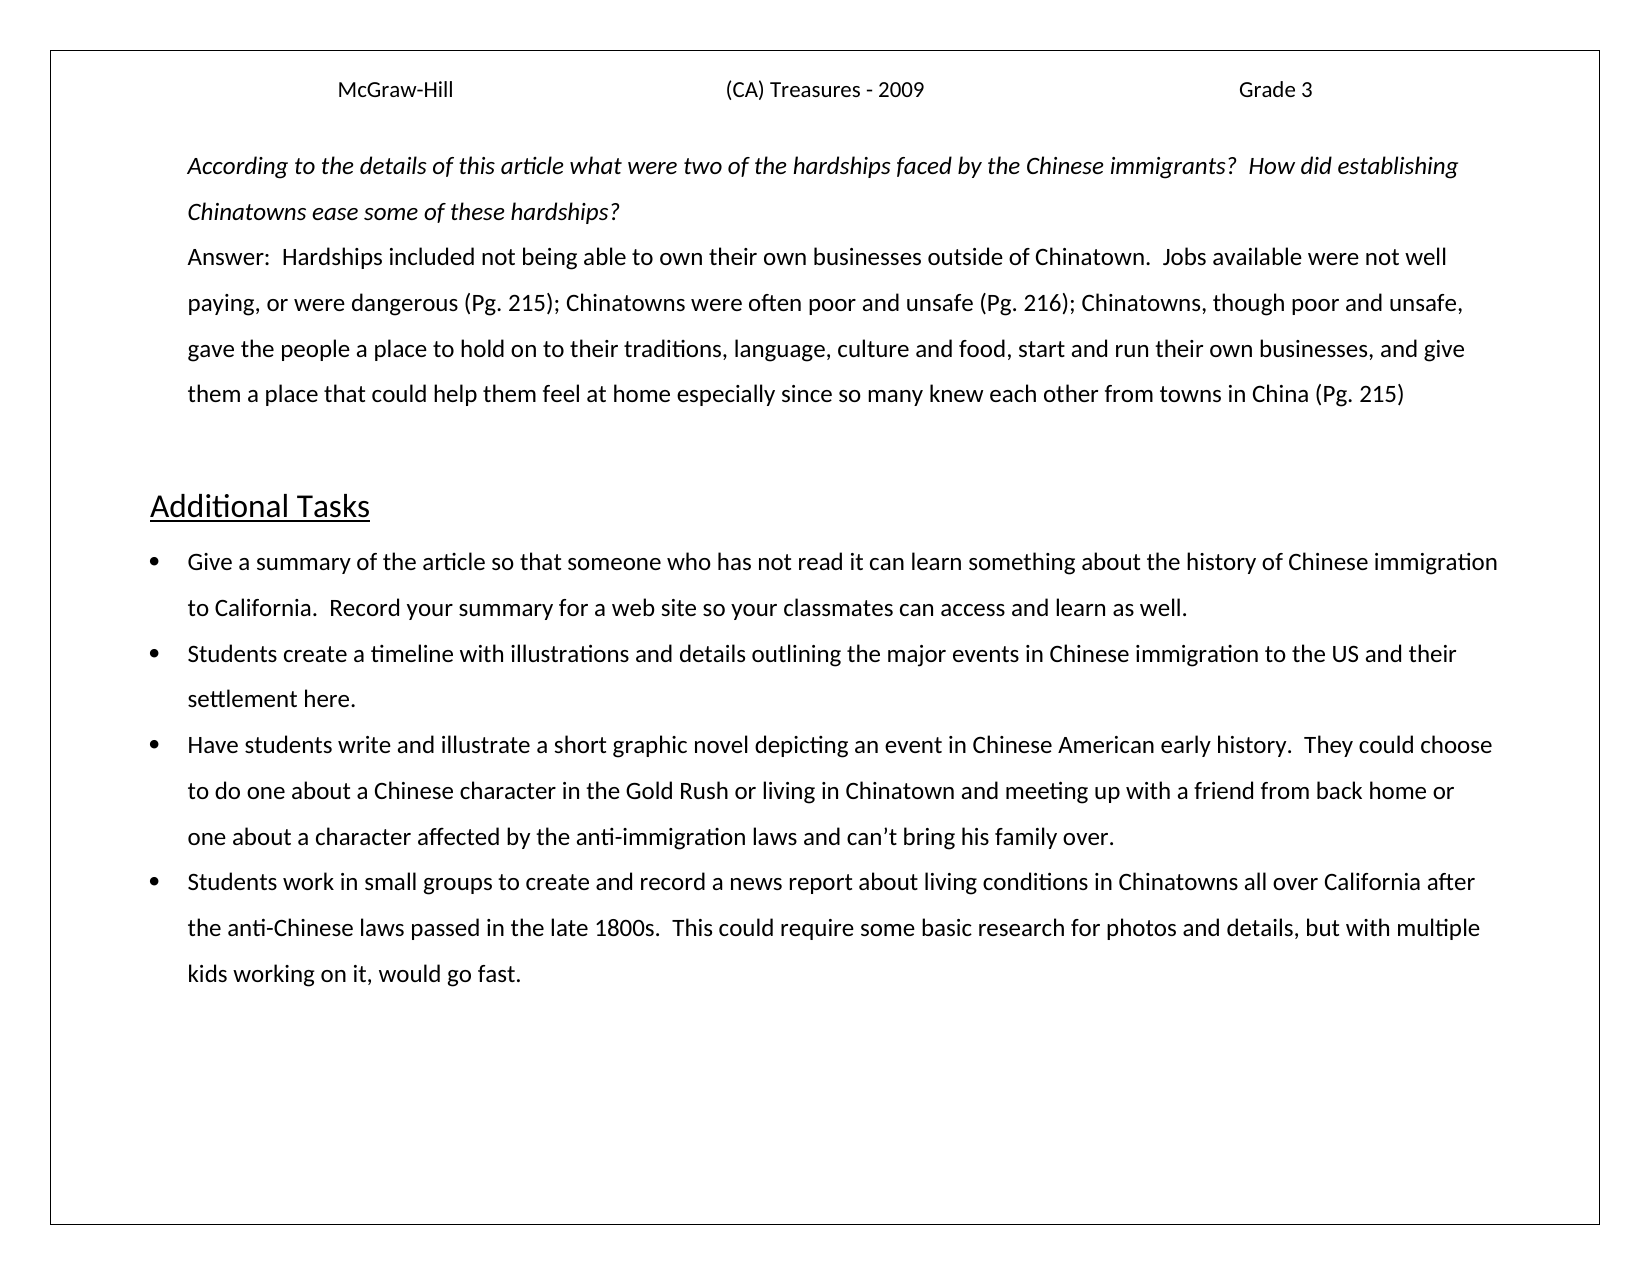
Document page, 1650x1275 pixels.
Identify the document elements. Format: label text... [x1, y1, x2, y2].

list Give a summary of the article so that someone who has not read it can learn something about the history of Chinese immigration to California. Record your summary for a web site so your classmates can access and learn as well. [150, 546, 1500, 623]
text Additional Tasks [150, 485, 1500, 526]
list Students work in small groups to create and record a news report about living conditions in Chinatowns all over California after the anti-Chinese laws passed in the late 1800s. This could require some basic research for photos and details, but with multiple kids working on it, would go fast. [150, 867, 1500, 988]
text Answer: Hardships included not being able to own their own businesses outside of Chinatown. Jobs available were not well paying, or were dangerous (Pg. 215); Chinatowns were often poor and unsafe (Pg. 216); Chinatowns, though poor and unsafe, gave the people a place to hold on to their traditions, language, culture and food, start and run their own businesses, and give them a place that could help them feel at home especially since so many knew each other from towns in China (Pg. 215) [187, 241, 1500, 409]
list Have students write and illustrate a short graphic novel depicting an event in Chinese American early history. They could choose to do one about a Chinese character in the Gold Rush or living in Chinatown and meeting up with a friend from back home or one about a character affected by the anti-immigration laws and can’t bring his family over. [150, 729, 1500, 851]
list Students create a timeline with illustrations and details outlining the major events in Chinese immigration to the US and their settlement here. [150, 638, 1500, 714]
text According to the details of this article what were two of the hardships faced by the Chinese immigrants? How did establishing Chinatowns ease some of these hardships? [187, 150, 1500, 226]
